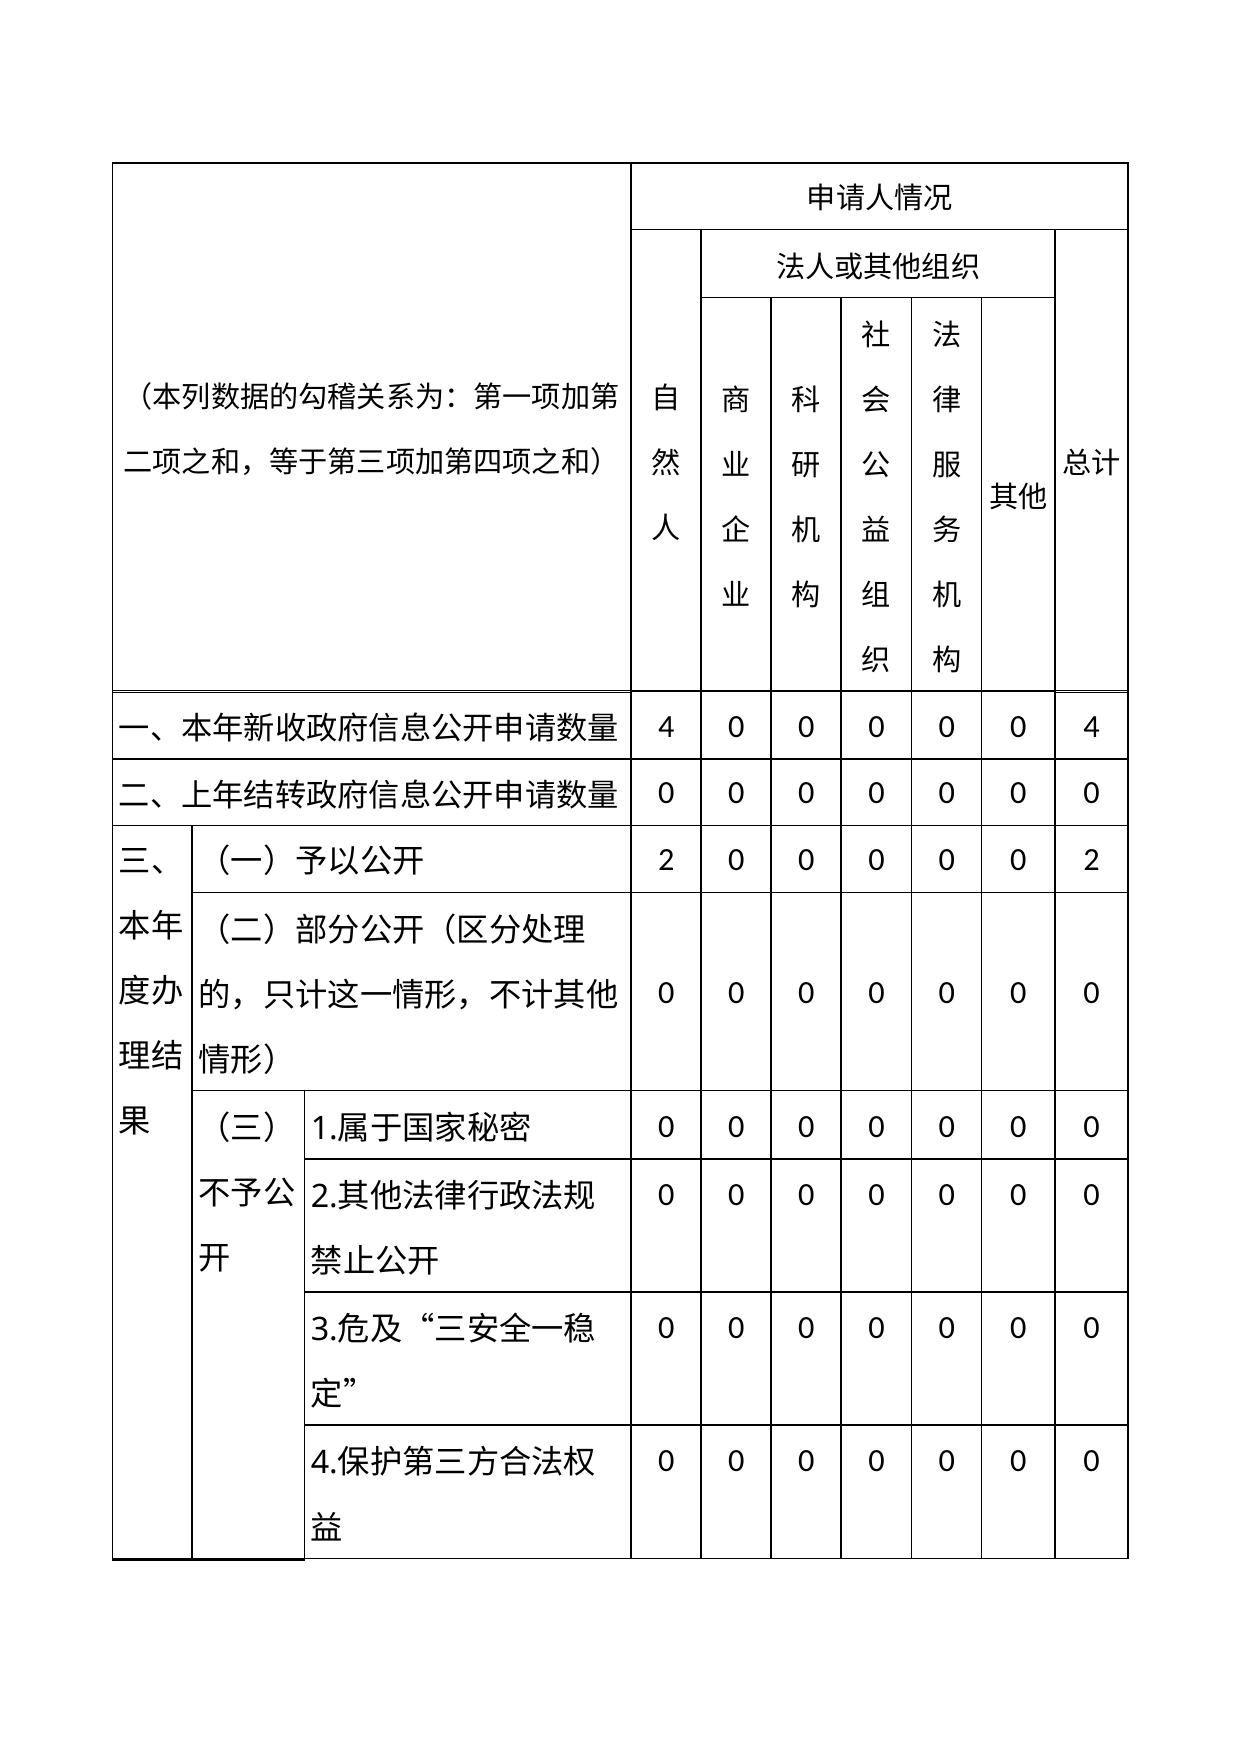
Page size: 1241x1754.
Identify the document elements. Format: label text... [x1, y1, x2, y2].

table_cell 3.危及“三安全一稳定” [305, 1293, 630, 1424]
table_cell 0 [772, 893, 840, 1089]
table_cell 三、本年度办理结果 [113, 826, 191, 1557]
table_cell 0 [772, 1426, 840, 1557]
table_cell 0 [842, 826, 911, 891]
table_cell 一、本年新收政府信息公开申请数量 [113, 693, 630, 758]
table_cell 0 [912, 826, 981, 891]
table_cell （二）部分公开（区分处理的，只计这一情形，不计其他情形） [193, 893, 630, 1089]
table_cell 0 [702, 760, 770, 825]
table_cell 自然人 [632, 230, 700, 690]
table_cell 0 [1056, 760, 1127, 825]
table_cell 0 [842, 1160, 911, 1291]
table_cell 0 [772, 1293, 840, 1424]
table_cell 2 [632, 826, 700, 891]
table_cell 0 [982, 1091, 1054, 1158]
table_cell 社会公益组织 [842, 298, 911, 690]
table_cell 0 [1056, 1293, 1127, 1424]
table_cell 0 [842, 1091, 911, 1158]
table_cell 商业 企业 [702, 298, 770, 690]
table_cell 0 [842, 893, 911, 1089]
table_cell 0 [1056, 893, 1127, 1089]
table_cell 0 [702, 1160, 770, 1291]
table_cell 0 [912, 893, 981, 1089]
table_cell 法律服务机构 [912, 298, 981, 690]
table_cell 0 [772, 760, 840, 825]
table_cell 科研 机构 [772, 298, 840, 690]
table_cell 4 [1056, 693, 1127, 758]
table_cell 0 [772, 826, 840, 891]
table_cell 0 [982, 1293, 1054, 1424]
table_cell （一）予以公开 [193, 826, 630, 891]
table_cell 0 [842, 692, 911, 758]
table_cell 0 [702, 893, 770, 1089]
table_cell 0 [982, 692, 1054, 758]
table_cell 2.其他法律行政法规禁止公开 [305, 1160, 630, 1291]
table_cell 2 [1056, 826, 1127, 891]
table_cell 0 [912, 692, 981, 758]
table_cell 1.属于国家秘密 [305, 1091, 630, 1158]
table_cell 0 [772, 692, 840, 758]
table_cell 0 [982, 760, 1054, 825]
table_header 申请人情况 [632, 164, 1127, 228]
table_cell 0 [632, 1426, 700, 1557]
table_cell 0 [702, 1091, 770, 1158]
table_cell 0 [702, 826, 770, 891]
table_cell 0 [632, 1293, 700, 1424]
table_cell 总计 [1056, 230, 1127, 690]
table_cell 0 [772, 1091, 840, 1158]
table_cell 二、上年结转政府信息公开申请数量 [113, 760, 630, 825]
table_cell 0 [702, 1426, 770, 1557]
table_cell 0 [632, 1160, 700, 1291]
table_cell 0 [842, 1426, 911, 1557]
table_cell 0 [632, 1091, 700, 1158]
table_cell （三）不予公开 [193, 1091, 304, 1557]
table_cell 0 [912, 1426, 981, 1557]
table_cell 0 [842, 1293, 911, 1424]
table_cell 4.保护第三方合法权益 [305, 1426, 630, 1557]
table_cell 0 [632, 893, 700, 1089]
table_cell 0 [1056, 1426, 1127, 1557]
table_cell 0 [982, 1426, 1054, 1557]
table_cell 其他 [982, 298, 1054, 690]
table_cell 0 [632, 760, 700, 825]
table_cell 0 [702, 1293, 770, 1424]
table_cell 0 [912, 1160, 981, 1291]
table_cell 0 [702, 692, 770, 758]
table_cell 4 [632, 692, 700, 758]
table_cell 0 [842, 760, 911, 825]
table_cell 0 [912, 760, 981, 825]
table_cell 0 [1056, 1160, 1127, 1291]
table_cell 0 [982, 893, 1054, 1089]
table_cell 0 [1056, 1091, 1127, 1158]
table_cell 0 [982, 826, 1054, 891]
table_cell 0 [912, 1091, 981, 1158]
table_cell 0 [912, 1293, 981, 1424]
table_cell 0 [982, 1160, 1054, 1291]
table_header （本列数据的勾稽关系为：第一项加第二项之和，等于第三项加第四项之和） [113, 164, 630, 690]
table_cell 0 [772, 1160, 840, 1291]
table_cell 法人或其他组织 [702, 230, 1054, 297]
